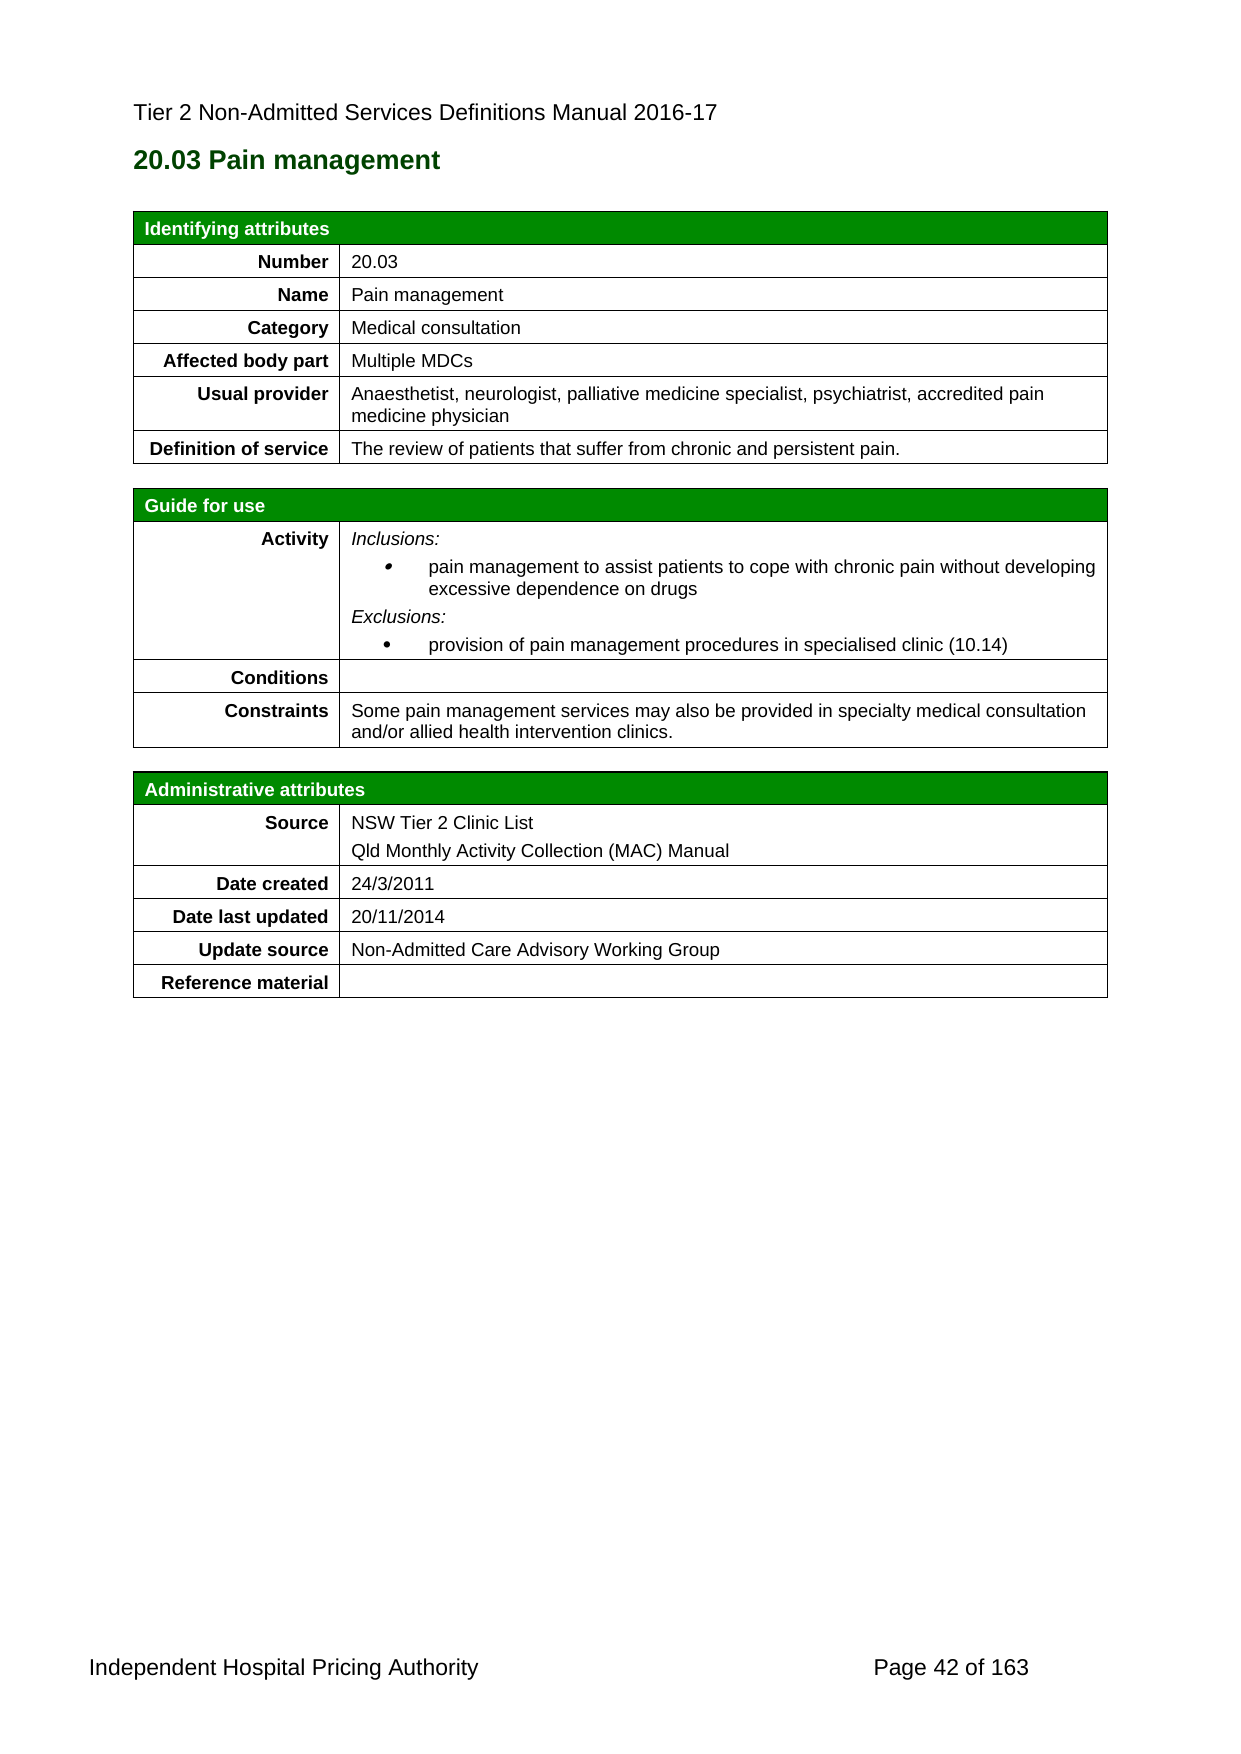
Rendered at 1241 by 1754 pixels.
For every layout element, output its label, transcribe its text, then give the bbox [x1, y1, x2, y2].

table_cell Number [134, 245, 339, 277]
table_cell Date last updated [134, 899, 339, 931]
table_cell Name [134, 278, 339, 310]
table_cell Multiple MDCs [340, 344, 1107, 376]
table_cell 20/11/2014 [340, 899, 1107, 931]
table_cell Date created [134, 866, 339, 898]
table_cell Non-Admitted Care Advisory Working Group [340, 932, 1107, 964]
table_cell Pain management [340, 278, 1107, 310]
table_cell Some pain management services may also be provided in specialty medical consultation and/or allied health intervention clinics. [340, 693, 1107, 747]
table_cell Category [134, 311, 339, 343]
table_cell Affected body part [134, 344, 339, 376]
subtitle 20.03 Pain management [133, 144, 1152, 206]
table_cell Anaesthetist, neurologist, palliative medicine specialist, psychiatrist, accredited pain medicine physician [340, 377, 1107, 430]
table_cell Update source [134, 932, 339, 964]
table_header Identifying attributes [134, 212, 1107, 244]
table_cell Usual provider [134, 377, 339, 430]
table_cell The review of patients that suffer from chronic and persistent pain. [340, 431, 1107, 463]
table_header Administrative attributes [134, 773, 1107, 804]
table_cell 24/3/2011 [340, 866, 1107, 898]
table_cell [340, 965, 1107, 997]
table_cell 20.03 [340, 245, 1107, 277]
table_cell NSW Tier 2 Clinic List Qld Monthly Activity Collection (MAC) Manual [340, 805, 1107, 865]
table_cell Constraints [134, 693, 339, 747]
table_header Guide for use [134, 489, 1107, 521]
table_cell Definition of service [134, 431, 339, 463]
table_cell Medical consultation [340, 311, 1107, 343]
table_cell Inclusions: pain management to assist patients to cope with chronic pain without developing excessive dependence on drugs Exclusions: provision of pain management procedures in specialised clinic (10.14) [340, 522, 1107, 659]
table_cell Activity [134, 522, 339, 659]
table_cell Source [134, 805, 339, 865]
table_cell Reference material [134, 965, 339, 997]
table_cell [340, 660, 1107, 692]
table_cell Conditions [134, 660, 339, 692]
